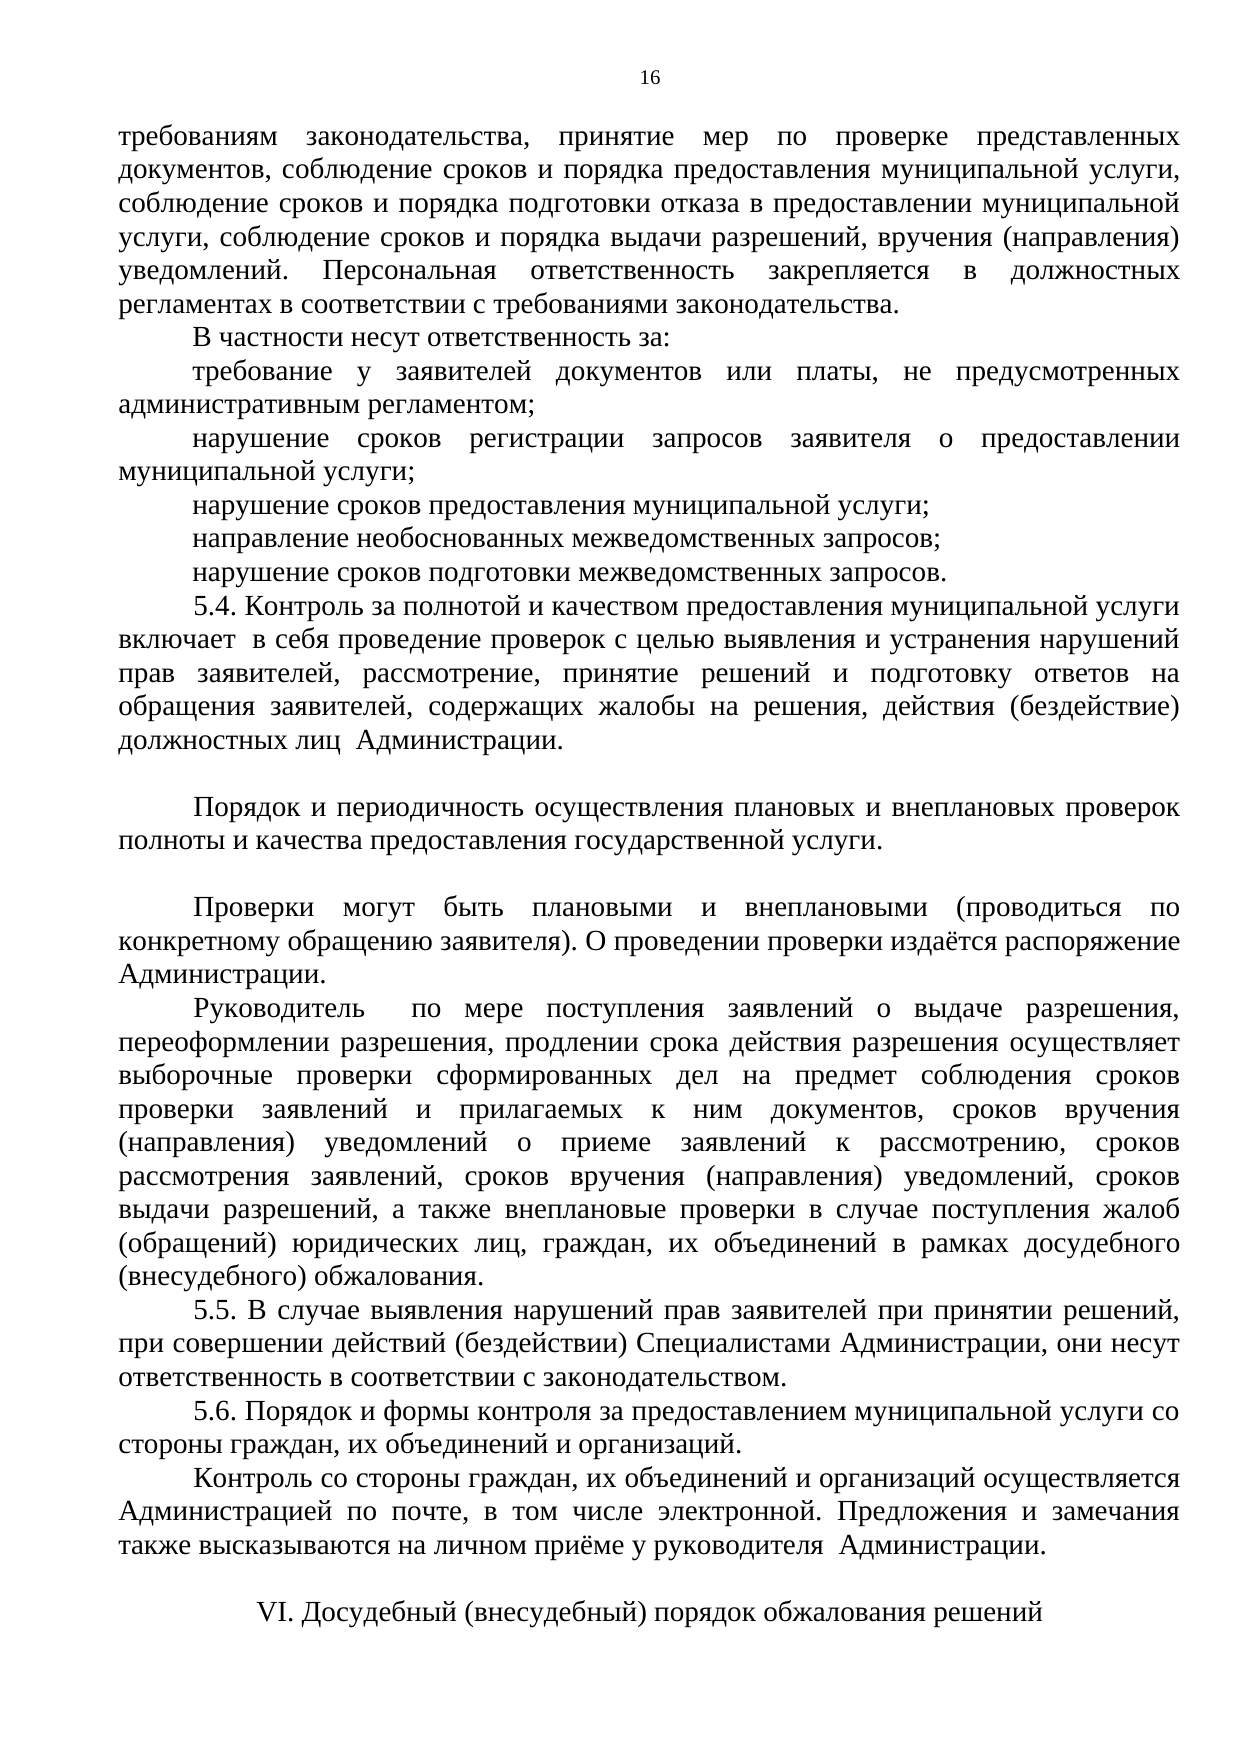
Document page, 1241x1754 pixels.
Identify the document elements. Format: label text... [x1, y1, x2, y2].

text 5.6. Порядок и формы контроля за предоставлением муниципальной услуги со стороны граждан, их объединений и организаций. [118, 1393, 1181, 1460]
text Руководитель по мере поступления заявлений о выдаче разрешения, переоформлении разрешения, продлении срока действия разрешения осуществляет выборочные проверки сформированных дел на предмет соблюдения сроков проверки заявлений и прилагаемых к ним документов, сроков вручения (направления) уведомлений о приеме заявлений к рассмотрению, сроков рассмотрения заявлений, сроков вручения (направления) уведомлений, сроков выдачи разрешений, а также внеплановые проверки в случае поступления жалоб (обращений) юридических лиц, граждан, их объединений в рамках досудебного (внесудебного) обжалования. [118, 990, 1181, 1292]
text VI. Досудебный (внесудебный) порядок обжалования решений [118, 1594, 1181, 1627]
text В частности несут ответственность за: [118, 319, 1181, 353]
text направление необоснованных межведомственных запросов; [118, 521, 1181, 554]
text требование у заявителей документов или платы, не предусмотренных административным регламентом; [118, 353, 1181, 420]
text Контроль со стороны граждан, их объединений и организаций осуществляется Администрацией по почте, в том числе электронной. Предложения и замечания также высказываются на личном приёме у руководителя Администрации. [118, 1460, 1181, 1560]
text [118, 118, 1181, 319]
text Проверки могут быть плановыми и внеплановыми (проводиться по конкретному обращению заявителя). О проведении проверки издаётся распоряжение Администрации. [118, 889, 1181, 990]
text нарушение сроков регистрации запросов заявителя о предоставлении муниципальной услуги; [118, 420, 1181, 487]
text Порядок и периодичность осуществления плановых и внеплановых проверок полноты и качества предоставления государственной услуги. [118, 789, 1181, 856]
text нарушение сроков подготовки межведомственных запросов. [118, 554, 1181, 588]
text 5.5. В случае выявления нарушений прав заявителей при принятии решений, при совершении действий (бездействии) Специалистами Администрации, они несут ответственность в соответствии с законодательством. [118, 1292, 1181, 1393]
text 5.4. Контроль за полнотой и качеством предоставления муниципальной услуги включает в себя проведение проверок с целью выявления и устранения нарушений прав заявителей, рассмотрение, принятие решений и подготовку ответов на обращения заявителей, содержащих жалобы на решения, действия (бездействие) должностных лиц Администрации. [118, 588, 1181, 755]
text нарушение сроков предоставления муниципальной услуги; [118, 487, 1181, 521]
